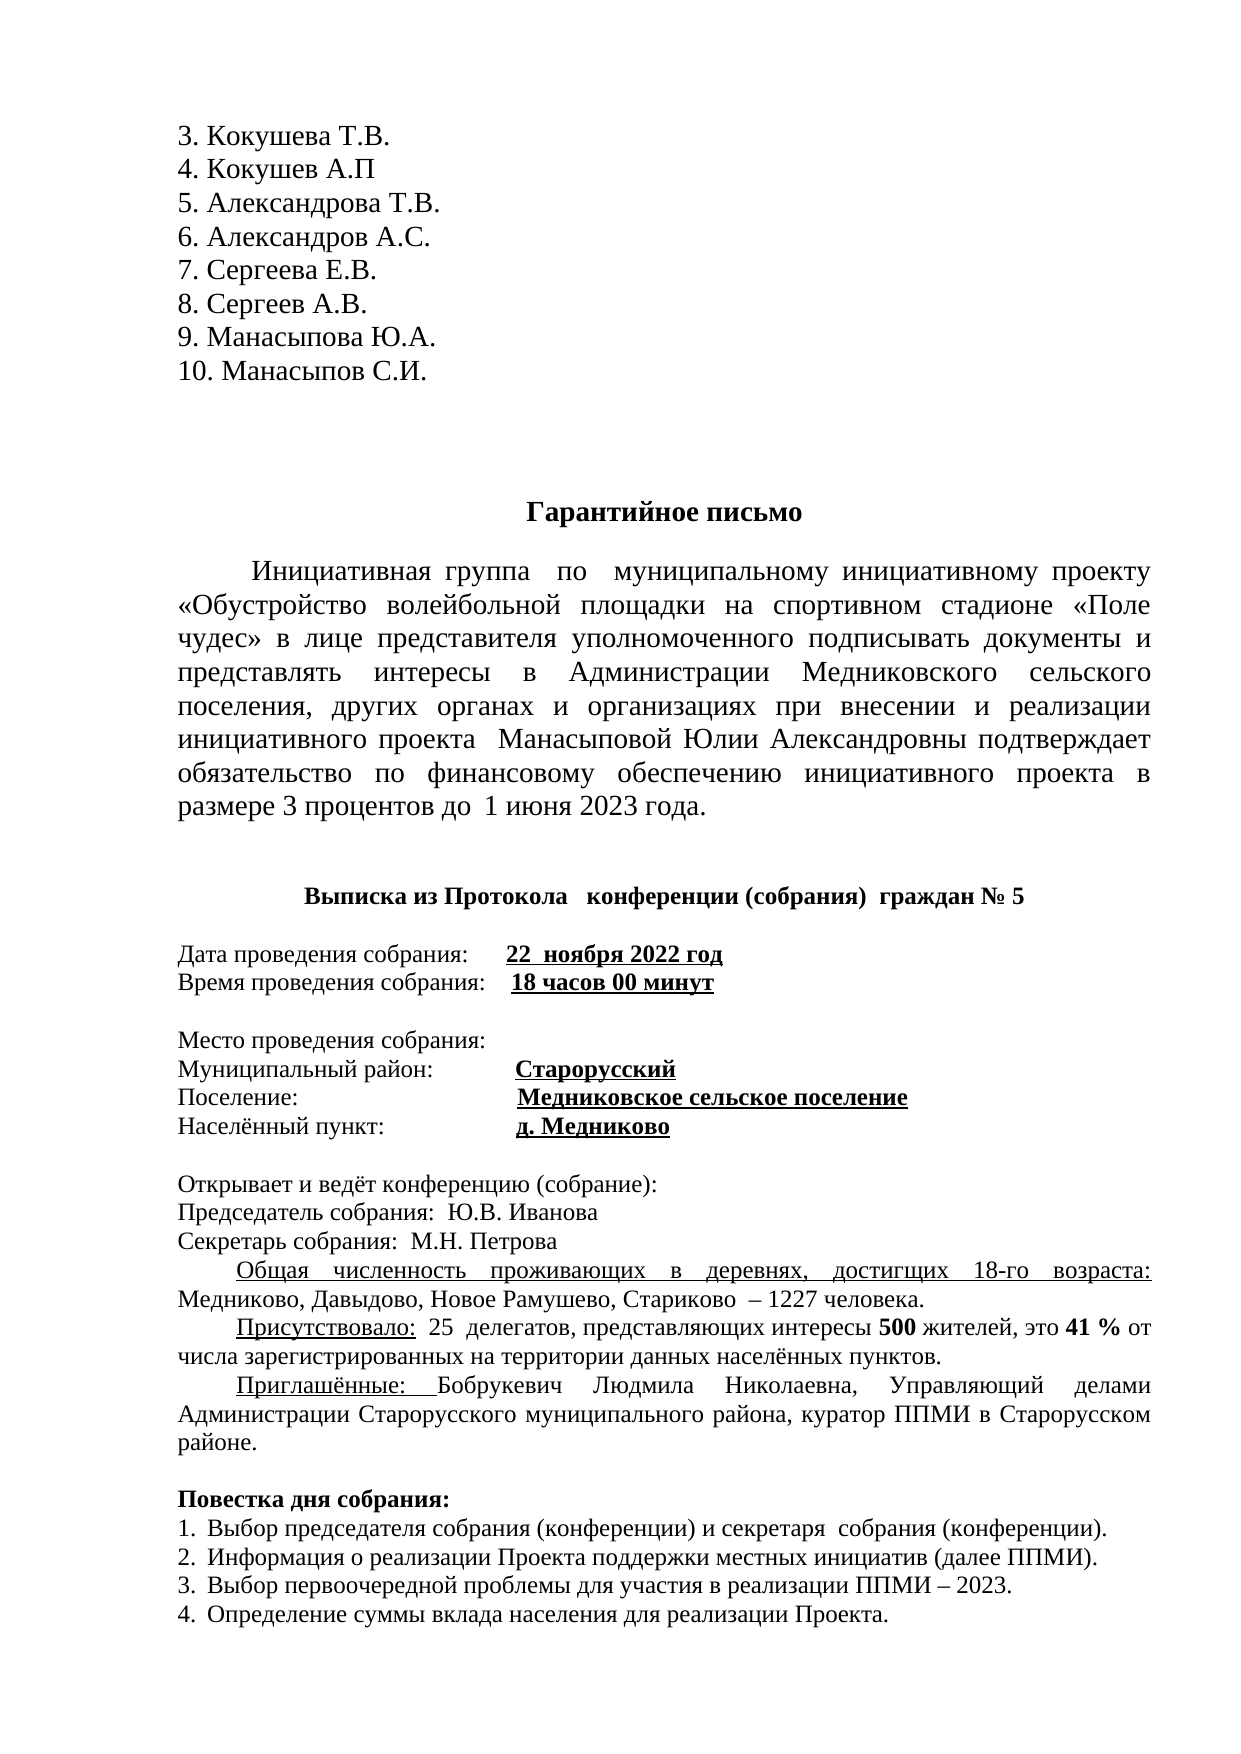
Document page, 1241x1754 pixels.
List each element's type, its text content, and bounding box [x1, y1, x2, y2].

list Выбор первоочередной проблемы для участия в реализации ППМИ – 2023. [177, 1571, 1152, 1599]
list Манасыпов С.И. [177, 353, 1152, 386]
text Председатель собрания: Ю.В. Иванова [177, 1197, 1152, 1226]
text Населённый пункт: д. Медниково [177, 1111, 1152, 1140]
list Информация о реализации Проекта поддержки местных инициатив (далее ППМИ). [177, 1542, 1152, 1571]
list Определение суммы вклада населения для реализации Проекта. [177, 1599, 1152, 1628]
text Приглашённые: Бобрукевич Людмила Николаевна, Управляющий делами Администрации Старорусского муниципального района, куратор ППМИ в Старорусском районе. [177, 1370, 1152, 1456]
list Сергеева Е.В. [177, 252, 1152, 286]
list Александров А.С. [177, 219, 1152, 252]
text Секретарь собрания: М.Н. Петрова [177, 1226, 1152, 1255]
text Повестка дня собрания: [177, 1484, 1152, 1513]
list Александрова Т.В. [177, 185, 1152, 219]
text Выписка из Протокола конференции (собрания) граждан № 5 [177, 881, 1152, 910]
list Манасыпова Ю.А. [177, 319, 1152, 353]
text Присутствовало: 25 делегатов, представляющих интересы 500 жителей, это 41 % от числа зарегистрированных на территории данных населённых пунктов. [177, 1312, 1152, 1370]
text Открывает и ведёт конференцию (собрание): [177, 1169, 1152, 1197]
list Сергеев А.В. [177, 286, 1152, 319]
text Дата проведения собрания: 22 ноября 2022 год [177, 939, 1152, 967]
text Время проведения собрания: 18 часов 00 минут [177, 967, 1152, 996]
list Выбор председателя собрания (конференции) и секретаря собрания (конференции). [177, 1513, 1152, 1542]
text Гарантийное письмо [177, 494, 1152, 528]
text Поселение: Медниковское сельское поселение [177, 1082, 1152, 1111]
list Кокушев А.П [177, 152, 1152, 185]
text Общая численность проживающих в деревнях, достигщих 18-го возраста: Медниково, Давыдово, Новое Рамушево, Стариково – 1227 человека. [177, 1255, 1152, 1312]
list Кокушева Т.В. [177, 118, 1152, 152]
text Место проведения собрания: [177, 1025, 1152, 1054]
text Муниципальный район: Старорусский [177, 1054, 1152, 1082]
text Инициативная группа по муниципальному инициативному проекту «Обустройство волейбольной площадки на спортивном стадионе «Поле чудес» в лице представителя уполномоченного подписывать документы и представлять интересы в Администрации Медниковского сельского поселения, других органах и организациях при внесении и реализации инициативного проекта Манасыповой Юлии Александровны подтверждает обязательство по финансовому обеспечению инициативного проекта в размере 3 процентов до 1 июня 2023 года. [177, 553, 1152, 822]
